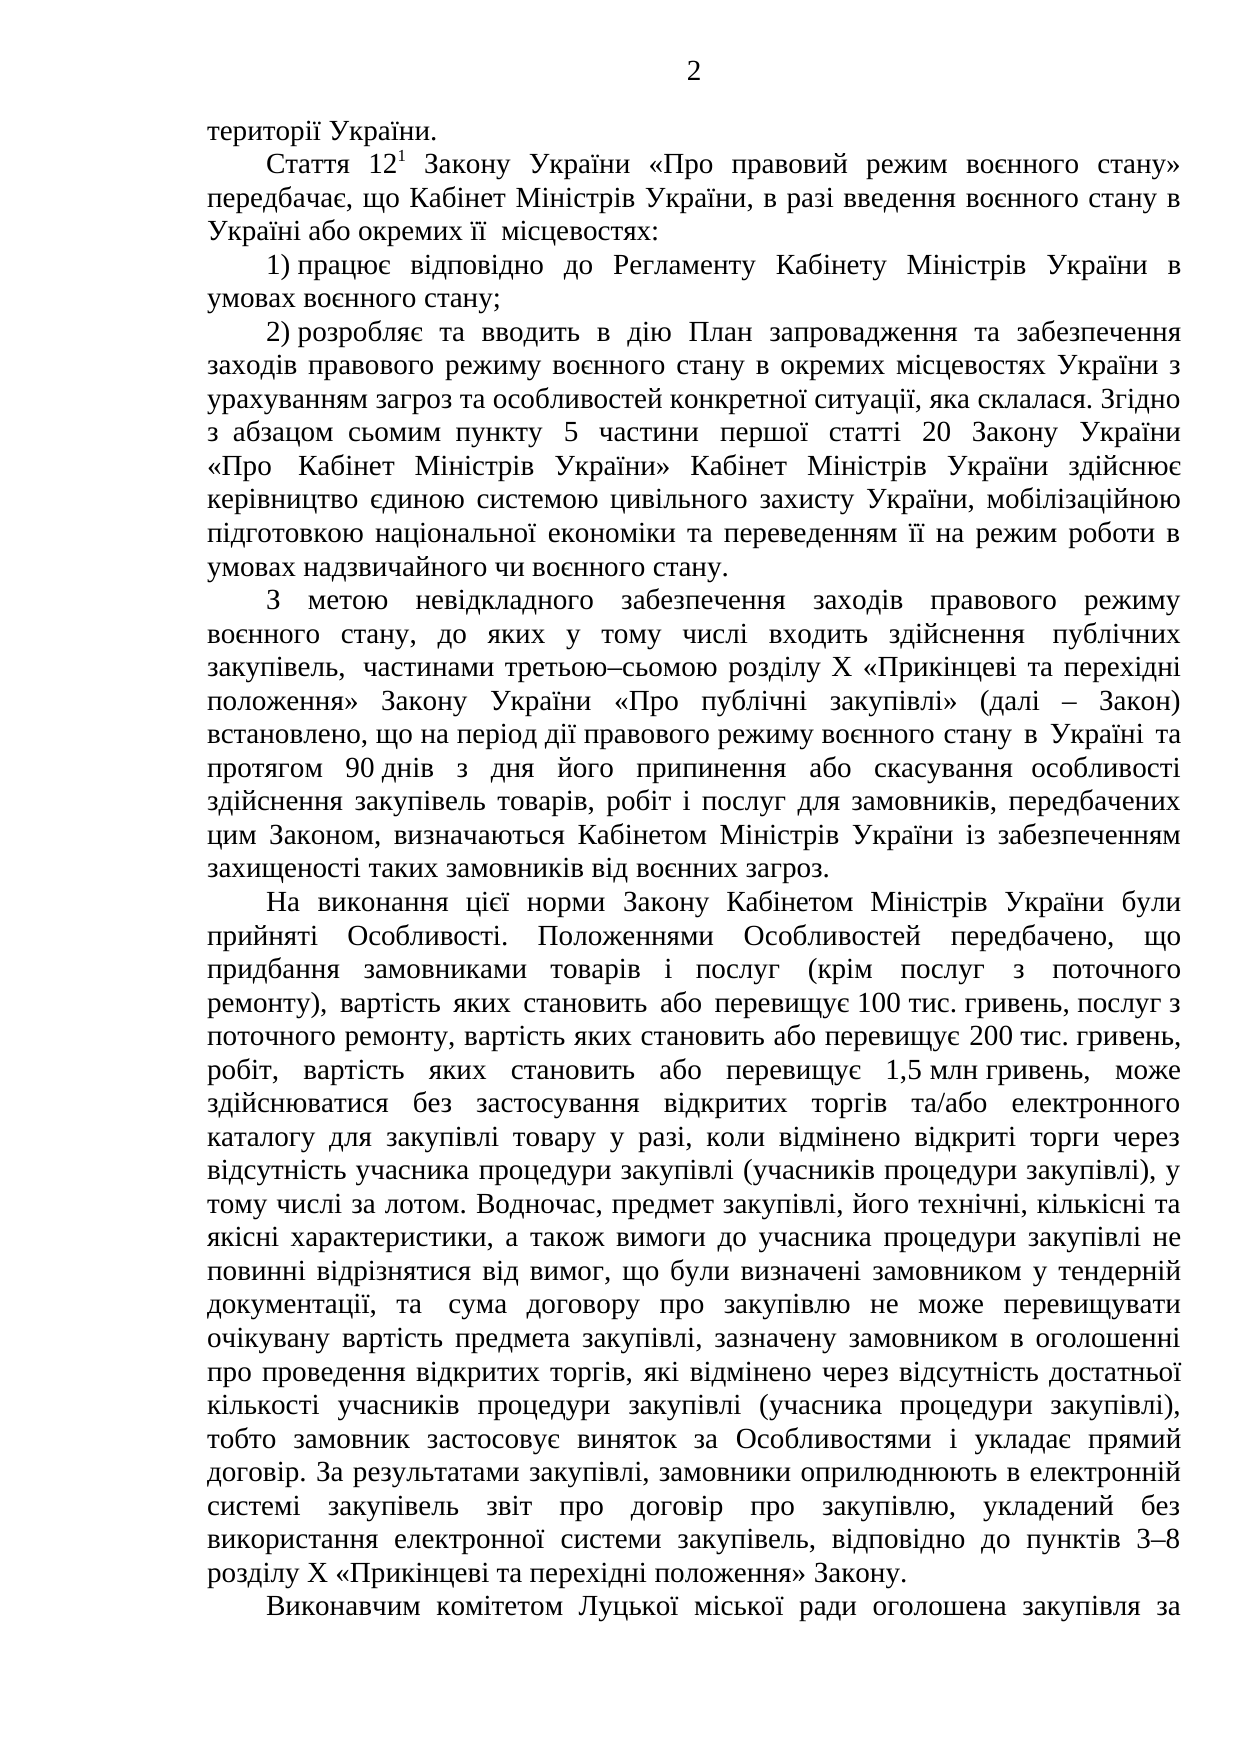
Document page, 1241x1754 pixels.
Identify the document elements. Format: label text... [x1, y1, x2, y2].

text На виконання цієї норми Закону Кабінетом Міністрів України були прийняті Особливості. Положеннями Особливостей передбачено, що придбання замовниками товарів і послуг (крім послуг з поточного ремонту), вартість яких становить або перевищує 100 тис. гривень, послуг з поточного ремонту, вартість яких становить або перевищує 200 тис. гривень, робіт, вартість яких становить або перевищує 1,5 млн гривень, може здійснюватися без застосування відкритих торгів та/або електронного каталогу для закупівлі товару у разі, коли відмінено відкриті торги через відсутність учасника процедури закупівлі (учасників процедури закупівлі), у тому числі за лотом. Водночас, предмет закупівлі, його технічні, кількісні та якісні характеристики, а також вимоги до учасника процедури закупівлі не повинні відрізнятися від вимог, що були визначені замовником у тендерній документації, та сума договору про закупівлю не може перевищувати очікувану вартість предмета закупівлі, зазначену замовником в оголошенні про проведення відкритих торгів, які відмінено через відсутність достатньої кількості учасників процедури закупівлі (учасника процедури закупівлі), тобто замовник застосовує виняток за Особливостями і укладає прямий договір. За результатами закупівлі, замовники оприлюднюють в електронній системі закупівель звіт про договір про закупівлю, укладений без використання електронної системи закупівель, відповідно до пунктів 3–8 розділу Х «Прикінцеві та перехідні положення» Закону. [207, 884, 1181, 1588]
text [207, 1588, 1181, 1622]
text Стаття 121 Закону України «Про правовий режим воєнного стану» передбачає, що Кабінет Міністрів України, в разі введення воєнного стану в Україні або окремих її місцевостях: [207, 146, 1181, 247]
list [207, 113, 1181, 146]
text З метою невідкладного забезпечення заходів правового режиму воєнного стану, до яких у тому числі входить здійснення публічних закупівель, частинами третьою–сьомою розділу Х «Прикінцеві та перехідні положення» Закону України «Про публічні закупівлі» (далі – Закон) встановлено, що на період дії правового режиму воєнного стану в Україні та протягом 90 днів з дня його припинення або скасування особливості здійснення закупівель товарів, робіт і послуг для замовників, передбачених цим Законом, визначаються Кабінетом Міністрів України із забезпеченням захищеності таких замовників від воєнних загроз. [207, 582, 1181, 884]
list 2) розробляє та вводить в дію План запровадження та забезпечення заходів правового режиму воєнного стану в окремих місцевостях України з урахуванням загроз та особливостей конкретної ситуації, яка склалася. Згідно з абзацом сьомим пункту 5 частини першої статті 20 Закону України «Про Кабінет Міністрів України» Кабінет Міністрів України здійснює керівництво єдиною системою цивільного захисту України, мобілізаційною підготовкою національної економіки та переведенням її на режим роботи в умовах надзвичайного чи воєнного стану. [207, 314, 1181, 582]
text 1) працює відповідно до Регламенту Кабінету Міністрів України в умовах воєнного стану; [207, 247, 1181, 314]
